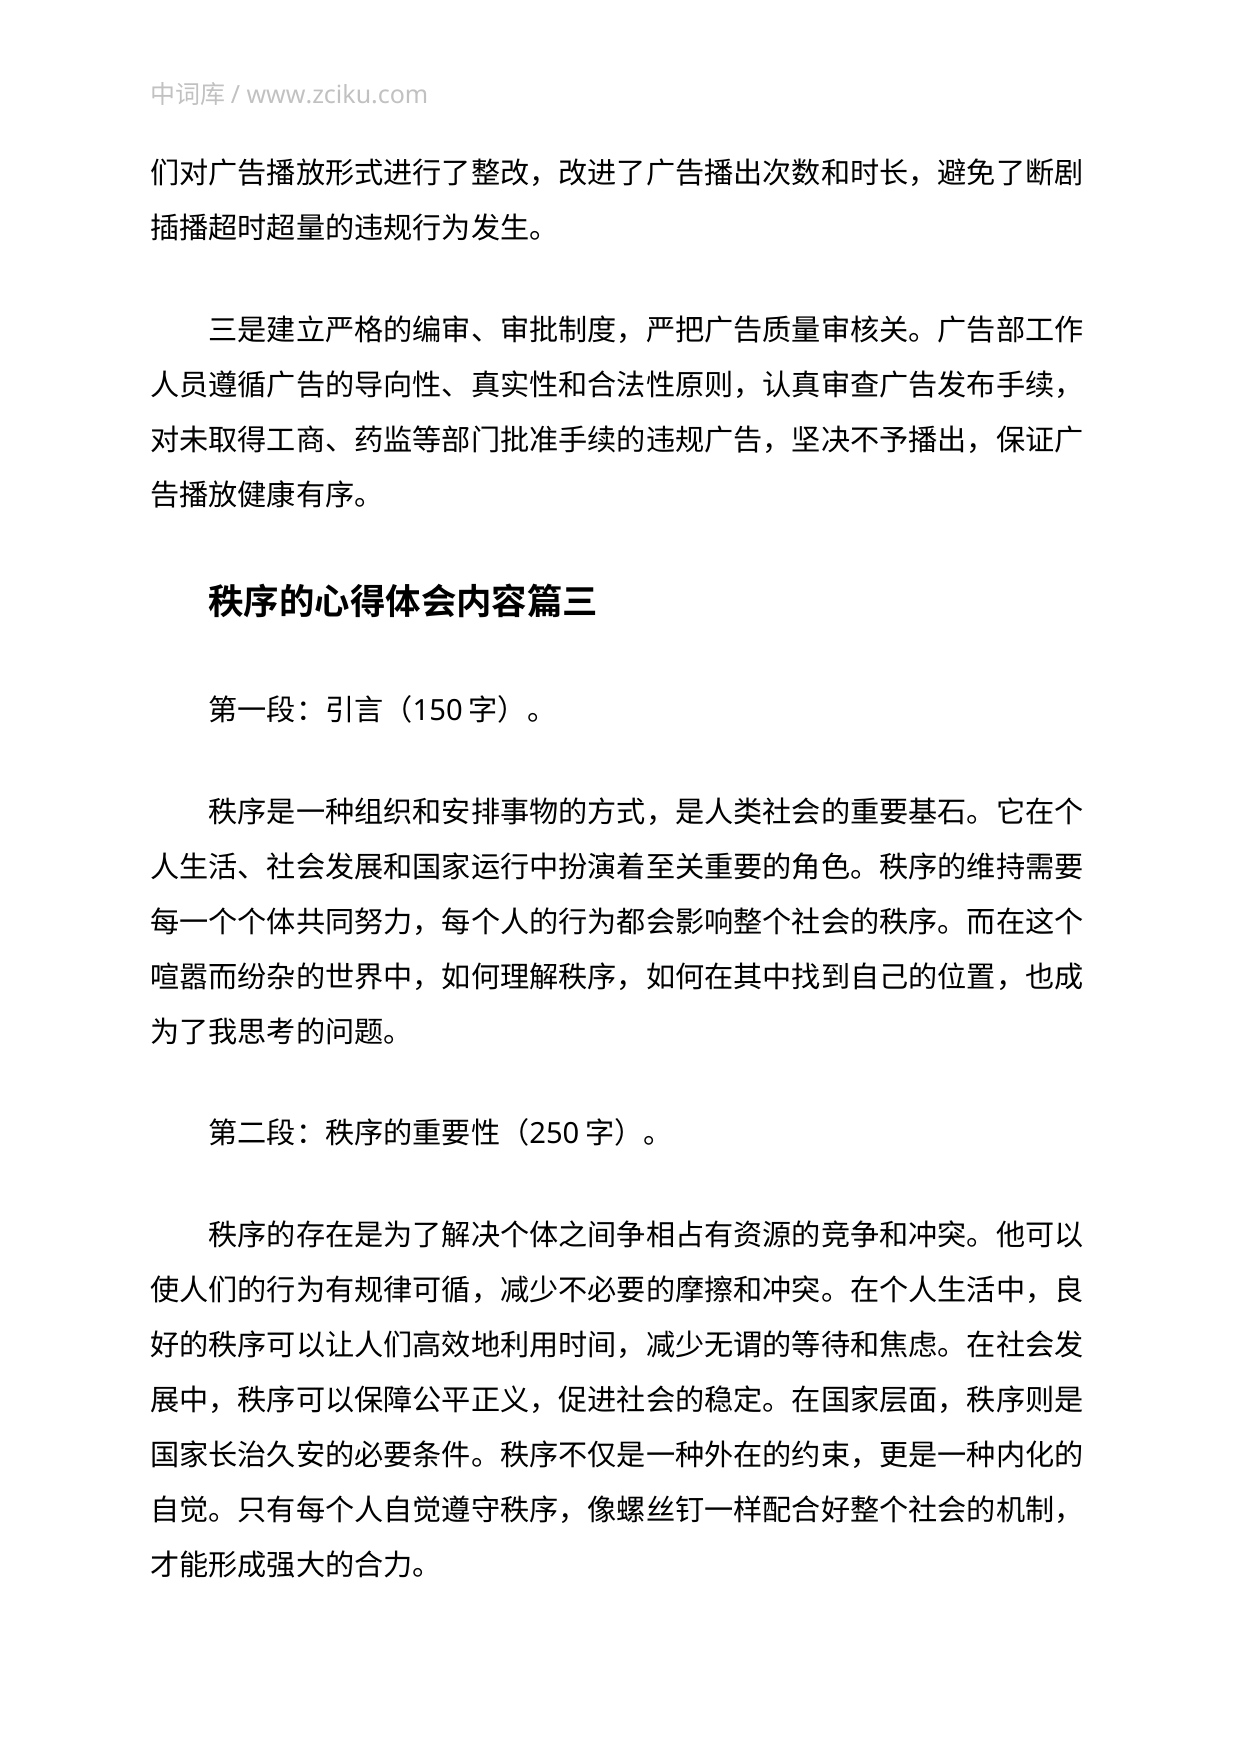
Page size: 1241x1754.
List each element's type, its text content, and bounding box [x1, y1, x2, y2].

text 第二段：秩序的重要性（250字）。 [150, 1110, 1090, 1152]
text 秩序的存在是为了解决个体之间争相占有资源的竞争和冲突。他可以使人们的行为有规律可循，减少不必要的摩擦和冲突。在个人生活中，良好的秩序可以让人们高效地利用时间，减少无谓的等待和焦虑。在社会发展中，秩序可以保障公平正义，促进社会的稳定。在国家层面，秩序则是国家长治久安的必要条件。秩序不仅是一种外在的约束，更是一种内化的自觉。只有每个人自觉遵守秩序，像螺丝钉一样配合好整个社会的机制，才能形成强大的合力。 [150, 1212, 1090, 1583]
text 秩序的心得体会内容篇三 [150, 573, 1090, 624]
text 三是建立严格的编审、审批制度，严把广告质量审核关。广告部工作人员遵循广告的导向性、真实性和合法性原则，认真审查广告发布手续，对未取得工商、药监等部门批准手续的违规广告，坚决不予播出，保证广告播放健康有序。 [150, 307, 1090, 514]
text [150, 150, 1090, 247]
text 第一段：引言（150字）。 [150, 687, 1090, 729]
text 秩序是一种组织和安排事物的方式，是人类社会的重要基石。它在个人生活、社会发展和国家运行中扮演着至关重要的角色。秩序的维持需要每一个个体共同努力，每个人的行为都会影响整个社会的秩序。而在这个喧嚣而纷杂的世界中，如何理解秩序，如何在其中找到自己的位置，也成为了我思考的问题。 [150, 788, 1090, 1050]
